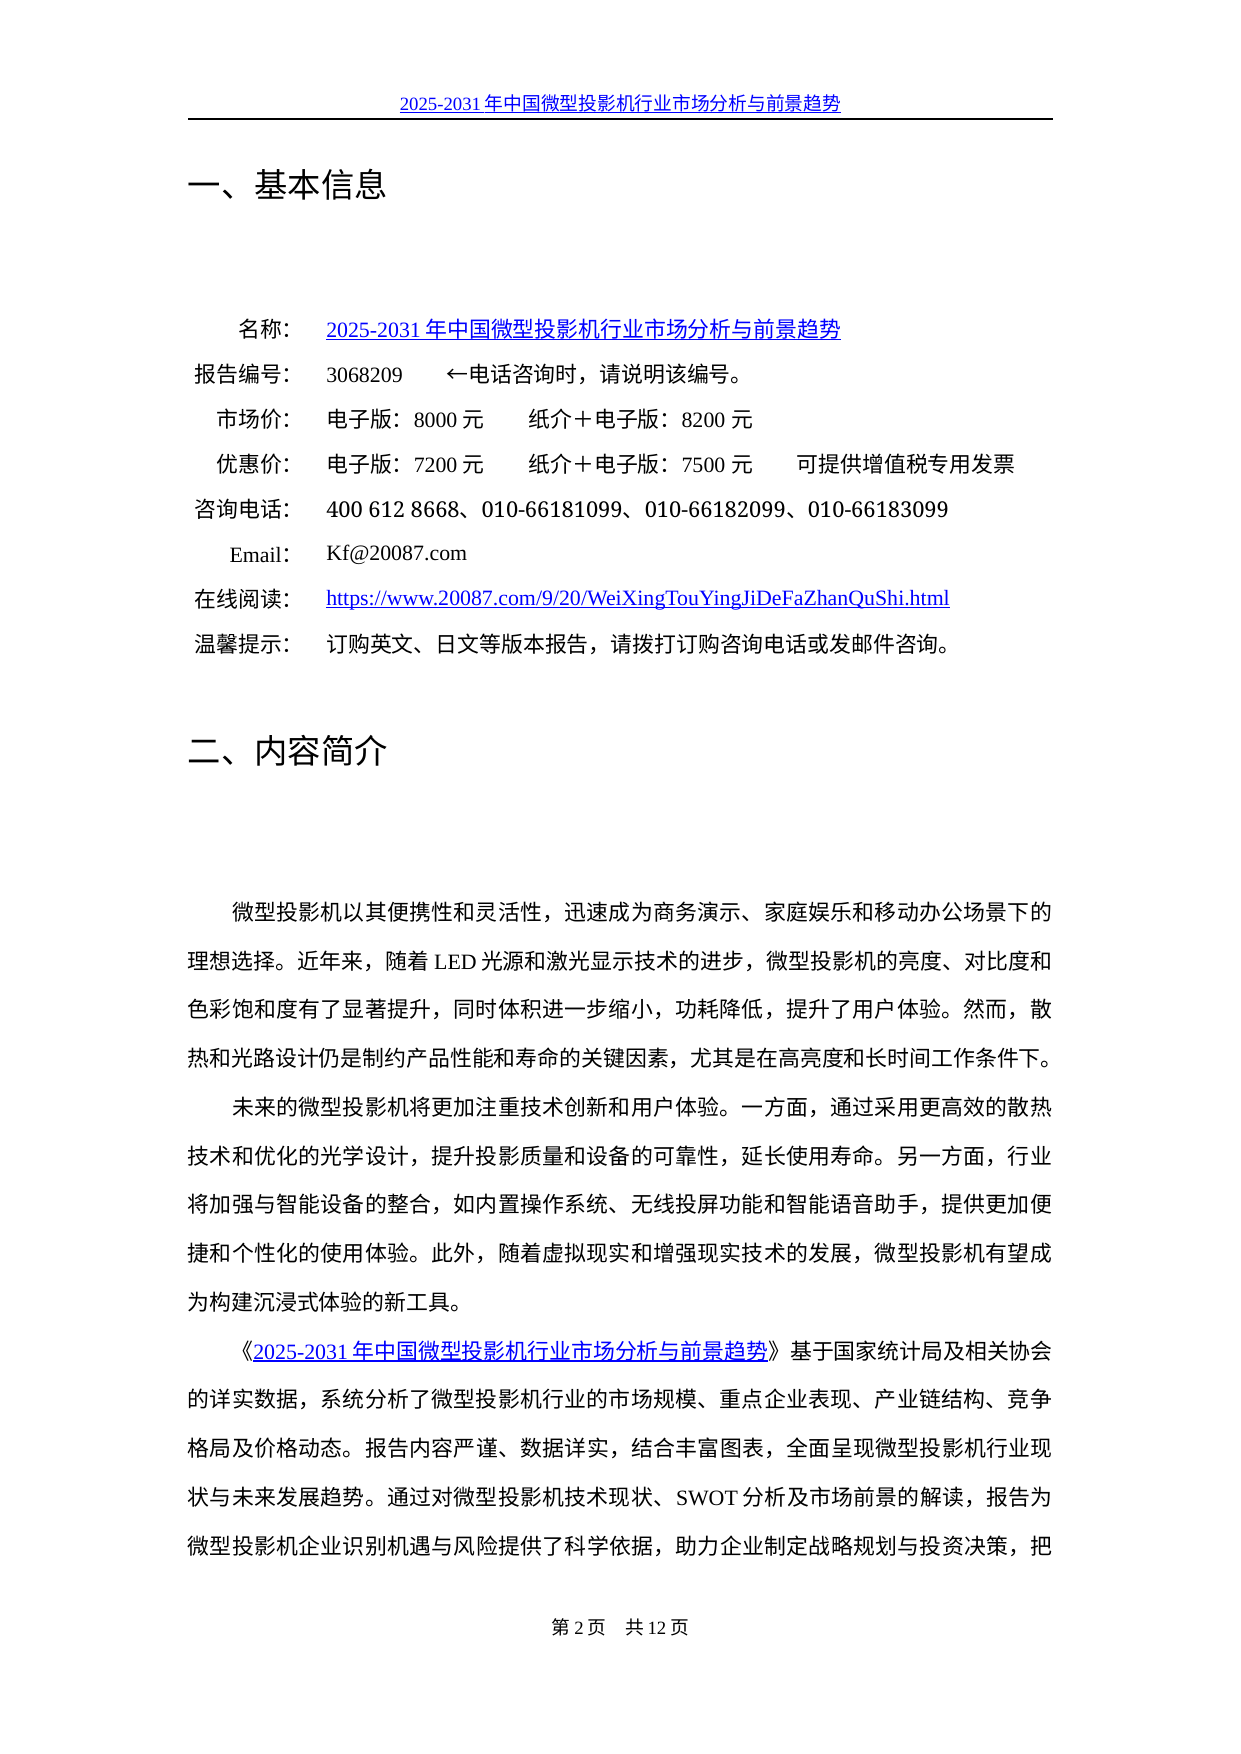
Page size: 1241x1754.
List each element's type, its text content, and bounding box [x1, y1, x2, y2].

table_cell [315, 582, 1073, 627]
table_cell 温馨提示： [167, 627, 315, 672]
table_cell 报告编号： [167, 357, 315, 402]
title 一、基本信息 [187, 150, 1053, 215]
table_header 名称： [167, 312, 315, 357]
table_cell Email： [167, 537, 315, 582]
table_cell 在线阅读： [167, 582, 315, 627]
table_cell 优惠价： [167, 447, 315, 492]
table_header 2025-2031年中国微型投影机行业市场分析与前景趋势 [315, 312, 1073, 357]
title 二、内容简介 [187, 717, 1053, 782]
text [187, 894, 1053, 1561]
table_cell Kf@20087.com [315, 537, 1073, 582]
table_cell 400 612 8668、010-66181099、010-66182099、010-66183099 [315, 492, 1073, 537]
table_cell 3068209 ←电话咨询时，请说明该编号。 [315, 357, 1073, 402]
table_cell 电子版：8000 元 纸介＋电子版：8200 元 [315, 402, 1073, 447]
table_cell 市场价： [167, 402, 315, 447]
table_cell 订购英文、日文等版本报告，请拨打订购咨询电话或发邮件咨询。 [315, 627, 1073, 672]
table_cell 电子版：7200 元 纸介＋电子版：7500 元 可提供增值税专用发票 [315, 447, 1073, 492]
table_cell 咨询电话： [167, 492, 315, 537]
